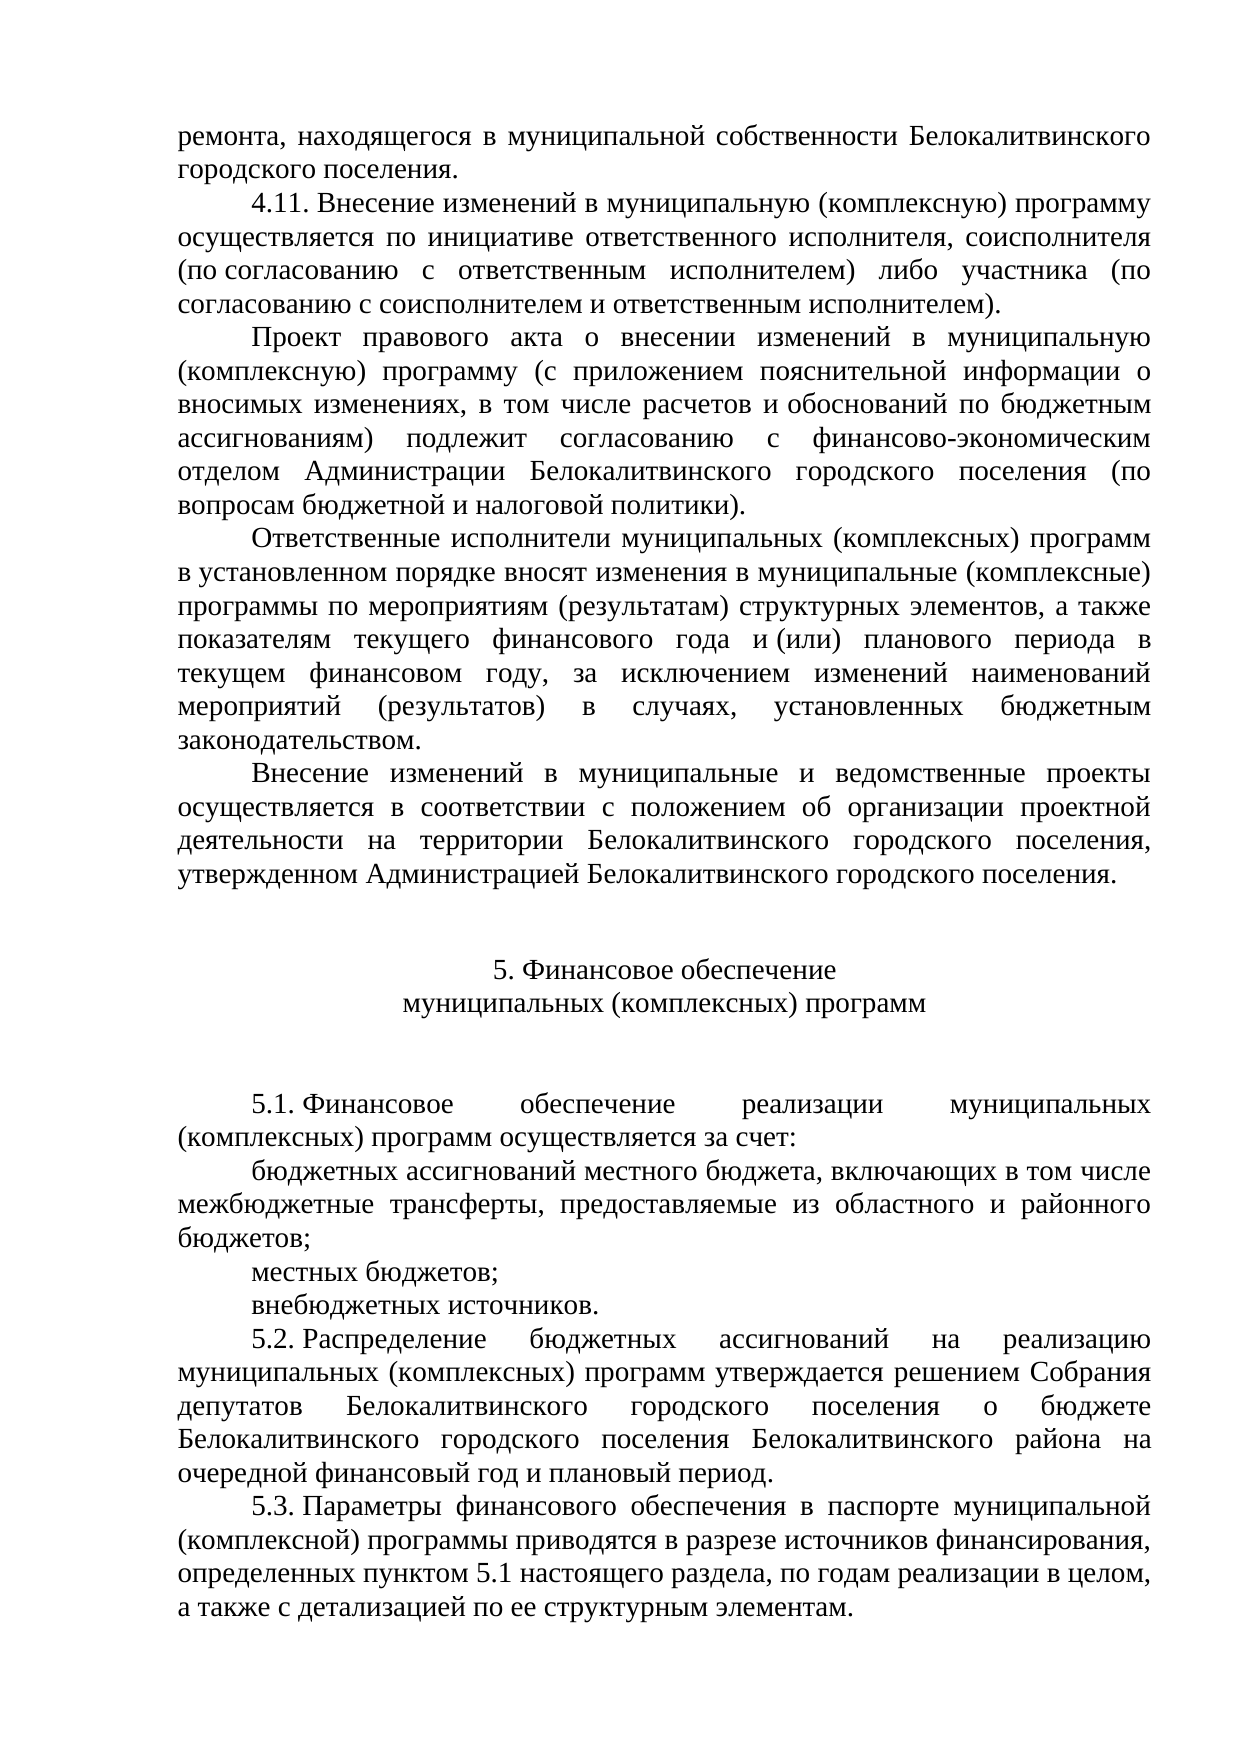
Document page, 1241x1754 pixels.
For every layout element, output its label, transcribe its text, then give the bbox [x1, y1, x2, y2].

text муниципальных (комплексных) программ [177, 985, 1152, 1019]
text 5.3. Параметры финансового обеспечения в паспорте муниципальной (комплексной) программы приводятся в разрезе источников финансирования, определенных пунктом 5.1 настоящего раздела, по годам реализации в целом, а также с детализацией по ее структурным элементам. [177, 1488, 1152, 1623]
text Ответственные исполнители муниципальных (комплексных) программ в установленном порядке вносят изменения в муниципальные (комплексные) программы по мероприятиям (результатам) структурных элементов, а также показателям текущего финансового года и (или) планового периода в текущем финансовом году, за исключением изменений наименований мероприятий (результатов) в случаях, установленных бюджетным законодательством. [177, 521, 1152, 755]
text 4.11. Внесение изменений в муниципальную (комплексную) программу осуществляется по инициативе ответственного исполнителя, соисполнителя (по согласованию с ответственным исполнителем) либо участника (по согласованию с соисполнителем и ответственным исполнителем). [177, 185, 1152, 319]
text 5.2. Распределение бюджетных ассигнований на реализацию муниципальных (комплексных) программ утверждается решением Собрания депутатов Белокалитвинского городского поселения о бюджете Белокалитвинского городского поселения Белокалитвинского района на очередной финансовый год и плановый период. [177, 1321, 1152, 1488]
text внебюджетных источников. [177, 1287, 1152, 1321]
text 5. Финансовое обеспечение [177, 952, 1152, 985]
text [177, 118, 1152, 185]
text Внесение изменений в муниципальные и ведомственные проекты осуществляется в соответствии с положением об организации проектной деятельности на территории Белокалитвинского городского поселения, утвержденном Администрацией Белокалитвинского городского поселения. [177, 755, 1152, 889]
text 5.1. Финансовое обеспечение реализации муниципальных (комплексных) программ осуществляется за счет: [177, 1086, 1152, 1153]
text бюджетных ассигнований местного бюджета, включающих в том числе межбюджетные трансферты, предоставляемые из областного и районного бюджетов; [177, 1153, 1152, 1254]
text Проект правового акта о внесении изменений в муниципальную (комплексную) программу (с приложением пояснительной информации о вносимых изменениях, в том числе расчетов и обоснований по бюджетным ассигнованиям) подлежит согласованию с финансово-экономическим отделом Администрации Белокалитвинского городского поселения (по вопросам бюджетной и налоговой политики). [177, 319, 1152, 521]
text местных бюджетов; [177, 1254, 1152, 1287]
